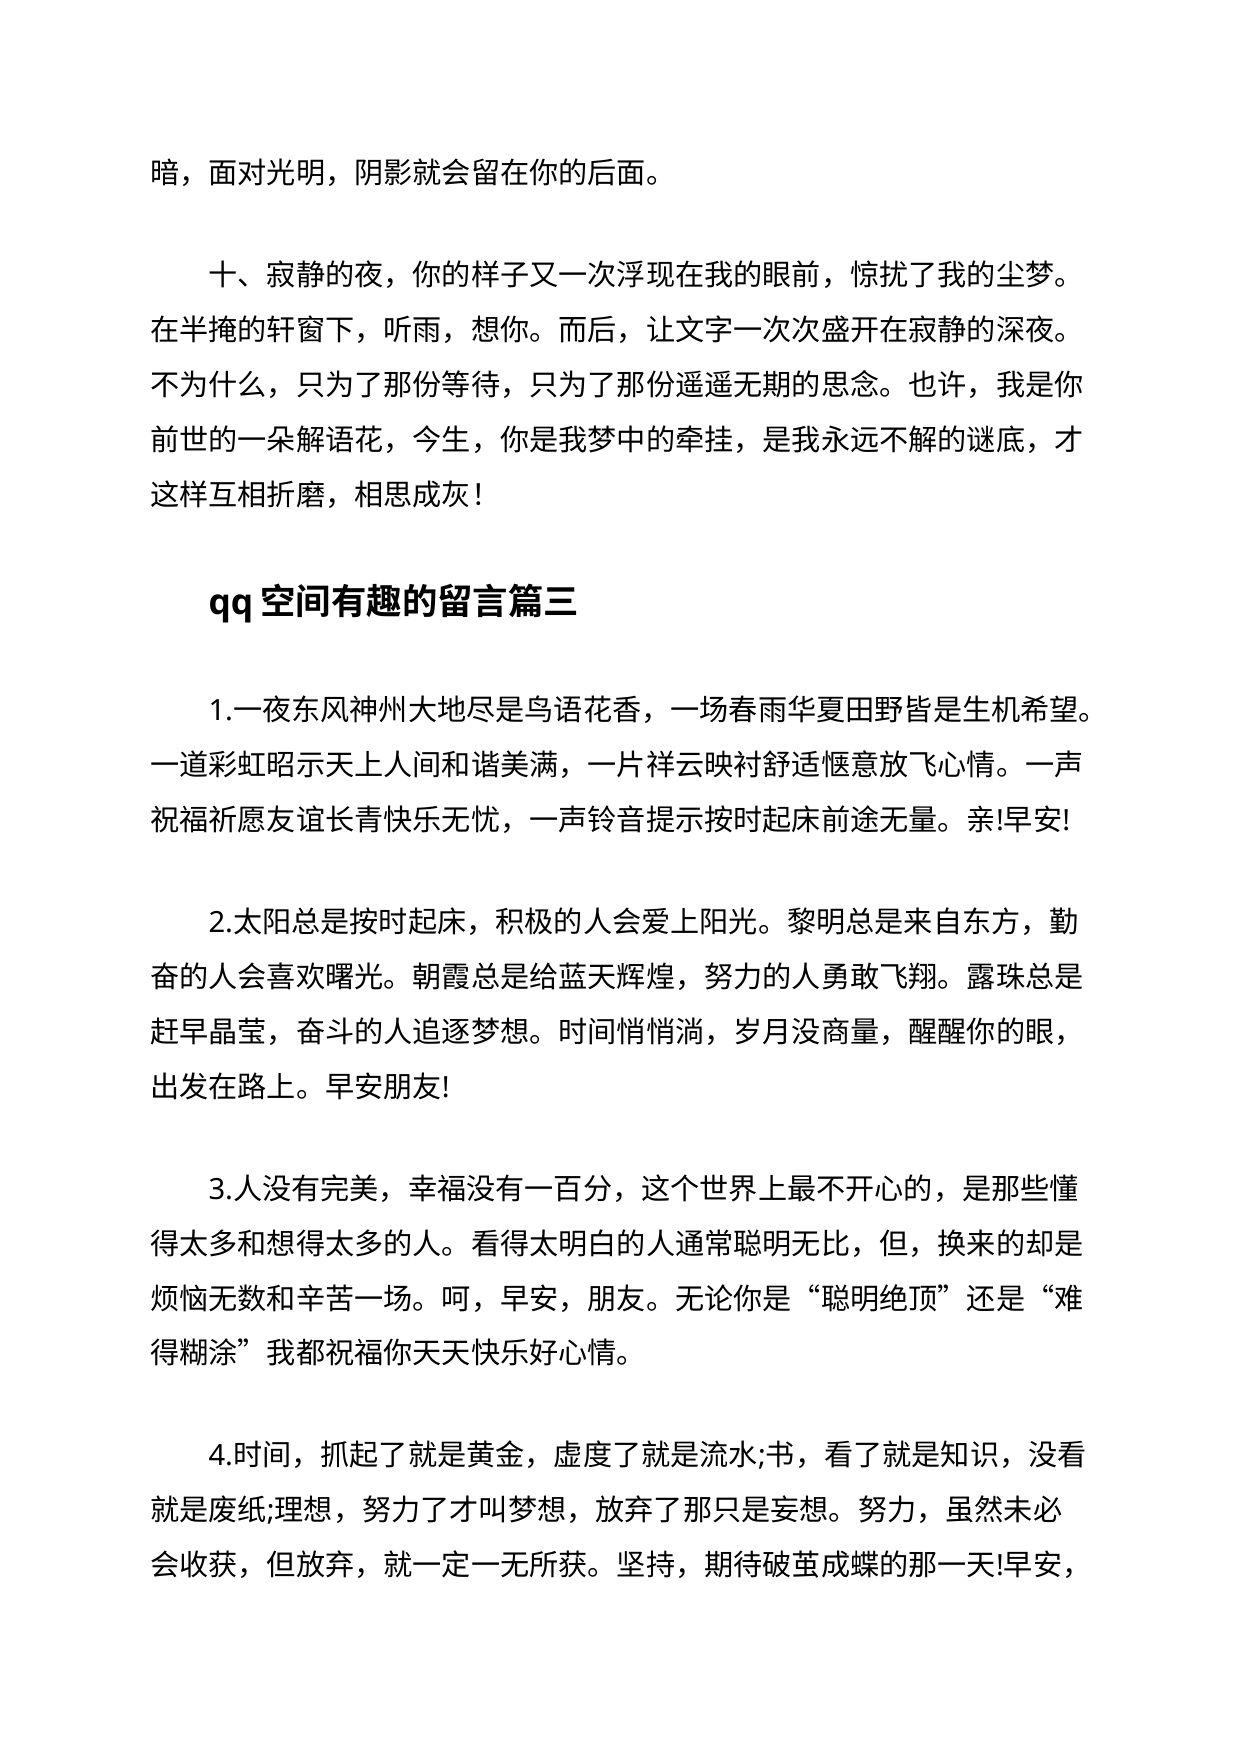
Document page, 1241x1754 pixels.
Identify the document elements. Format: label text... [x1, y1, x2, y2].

text 3.人没有完美，幸福没有一百分，这个世界上最不开心的，是那些懂得太多和想得太多的人。看得太明白的人通常聪明无比，但，换来的却是烦恼无数和辛苦一场。呵，早安，朋友。无论你是“聪明绝顶”还是“难得糊涂”我都祝福你天天快乐好心情。 [150, 1165, 1090, 1372]
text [150, 1432, 1090, 1584]
text 1.一夜东风神州大地尽是鸟语花香，一场春雨华夏田野皆是生机希望。一道彩虹昭示天上人间和谐美满，一片祥云映衬舒适惬意放飞心情。一声祝福祈愿友谊长青快乐无忧，一声铃音提示按时起床前途无量。亲!早安! [150, 687, 1090, 839]
text 十、寂静的夜，你的样子又一次浮现在我的眼前，惊扰了我的尘梦。在半掩的轩窗下，听雨，想你。而后，让文字一次次盛开在寂静的深夜。不为什么，只为了那份等待，只为了那份遥遥无期的思念。也许，我是你前世的一朵解语花，今生，你是我梦中的牵挂，是我永远不解的谜底，才这样互相折磨，相思成灰！ [150, 252, 1090, 514]
text 2.太阳总是按时起床，积极的人会爱上阳光。黎明总是来自东方，勤奋的人会喜欢曙光。朝霞总是给蓝天辉煌，努力的人勇敢飞翔。露珠总是赶早晶莹，奋斗的人追逐梦想。时间悄悄淌，岁月没商量，醒醒你的眼，出发在路上。早安朋友! [150, 898, 1090, 1106]
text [150, 150, 1090, 192]
text qq空间有趣的留言篇三 [150, 573, 1090, 624]
